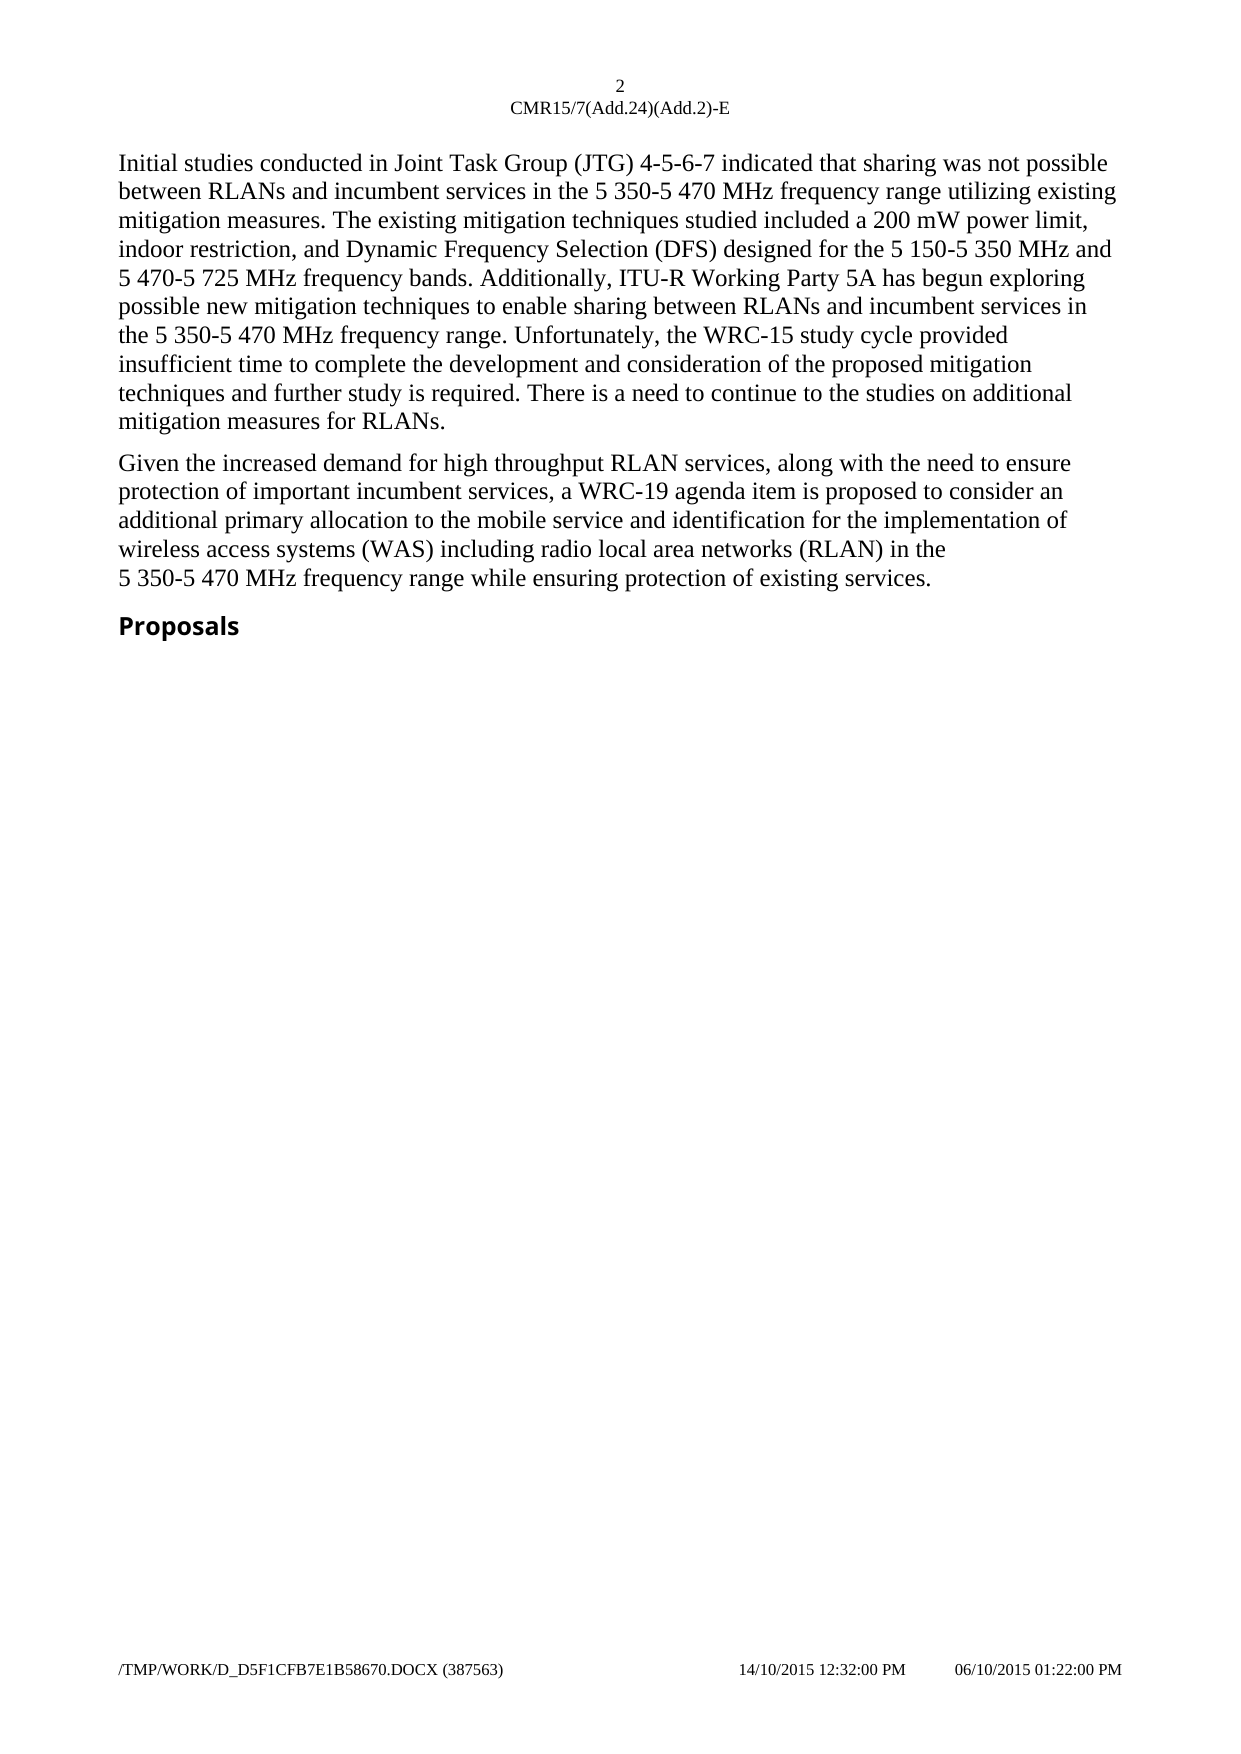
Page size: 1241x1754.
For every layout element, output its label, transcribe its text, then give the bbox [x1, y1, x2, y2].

text Given the increased demand for high throughput RLAN services, along with the need to ensure protection of important incumbent services, a WRC-19 agenda item is proposed to consider an additional primary allocation to the mobile service and identification for the implementation of wireless access systems (WAS) including radio local area networks (RLAN) in the 5 350-5 470 MHz frequency range while ensuring protection of existing services. [118, 448, 1122, 591]
text Initial studies conducted in Joint Task Group (JTG) 4-5-6-7 indicated that sharing was not possible between RLANs and incumbent services in the 5 350-5 470 MHz frequency range utilizing existing mitigation measures. The existing mitigation techniques studied included a 200 mW power limit, indoor restriction, and Dynamic Frequency Selection (DFS) designed for the 5 150-5 350 MHz and 5 470-5 725 MHz frequency bands. Additionally, ITU-R Working Party 5A has begun exploring possible new mitigation techniques to enable sharing between RLANs and incumbent services in the 5 350-5 470 MHz frequency range. Unfortunately, the WRC-15 study cycle provided insufficient time to complete the development and consideration of the proposed mitigation techniques and further study is required. There is a need to continue to the studies on additional mitigation measures for RLANs. [118, 148, 1122, 435]
subtitle Proposals [118, 608, 1122, 642]
